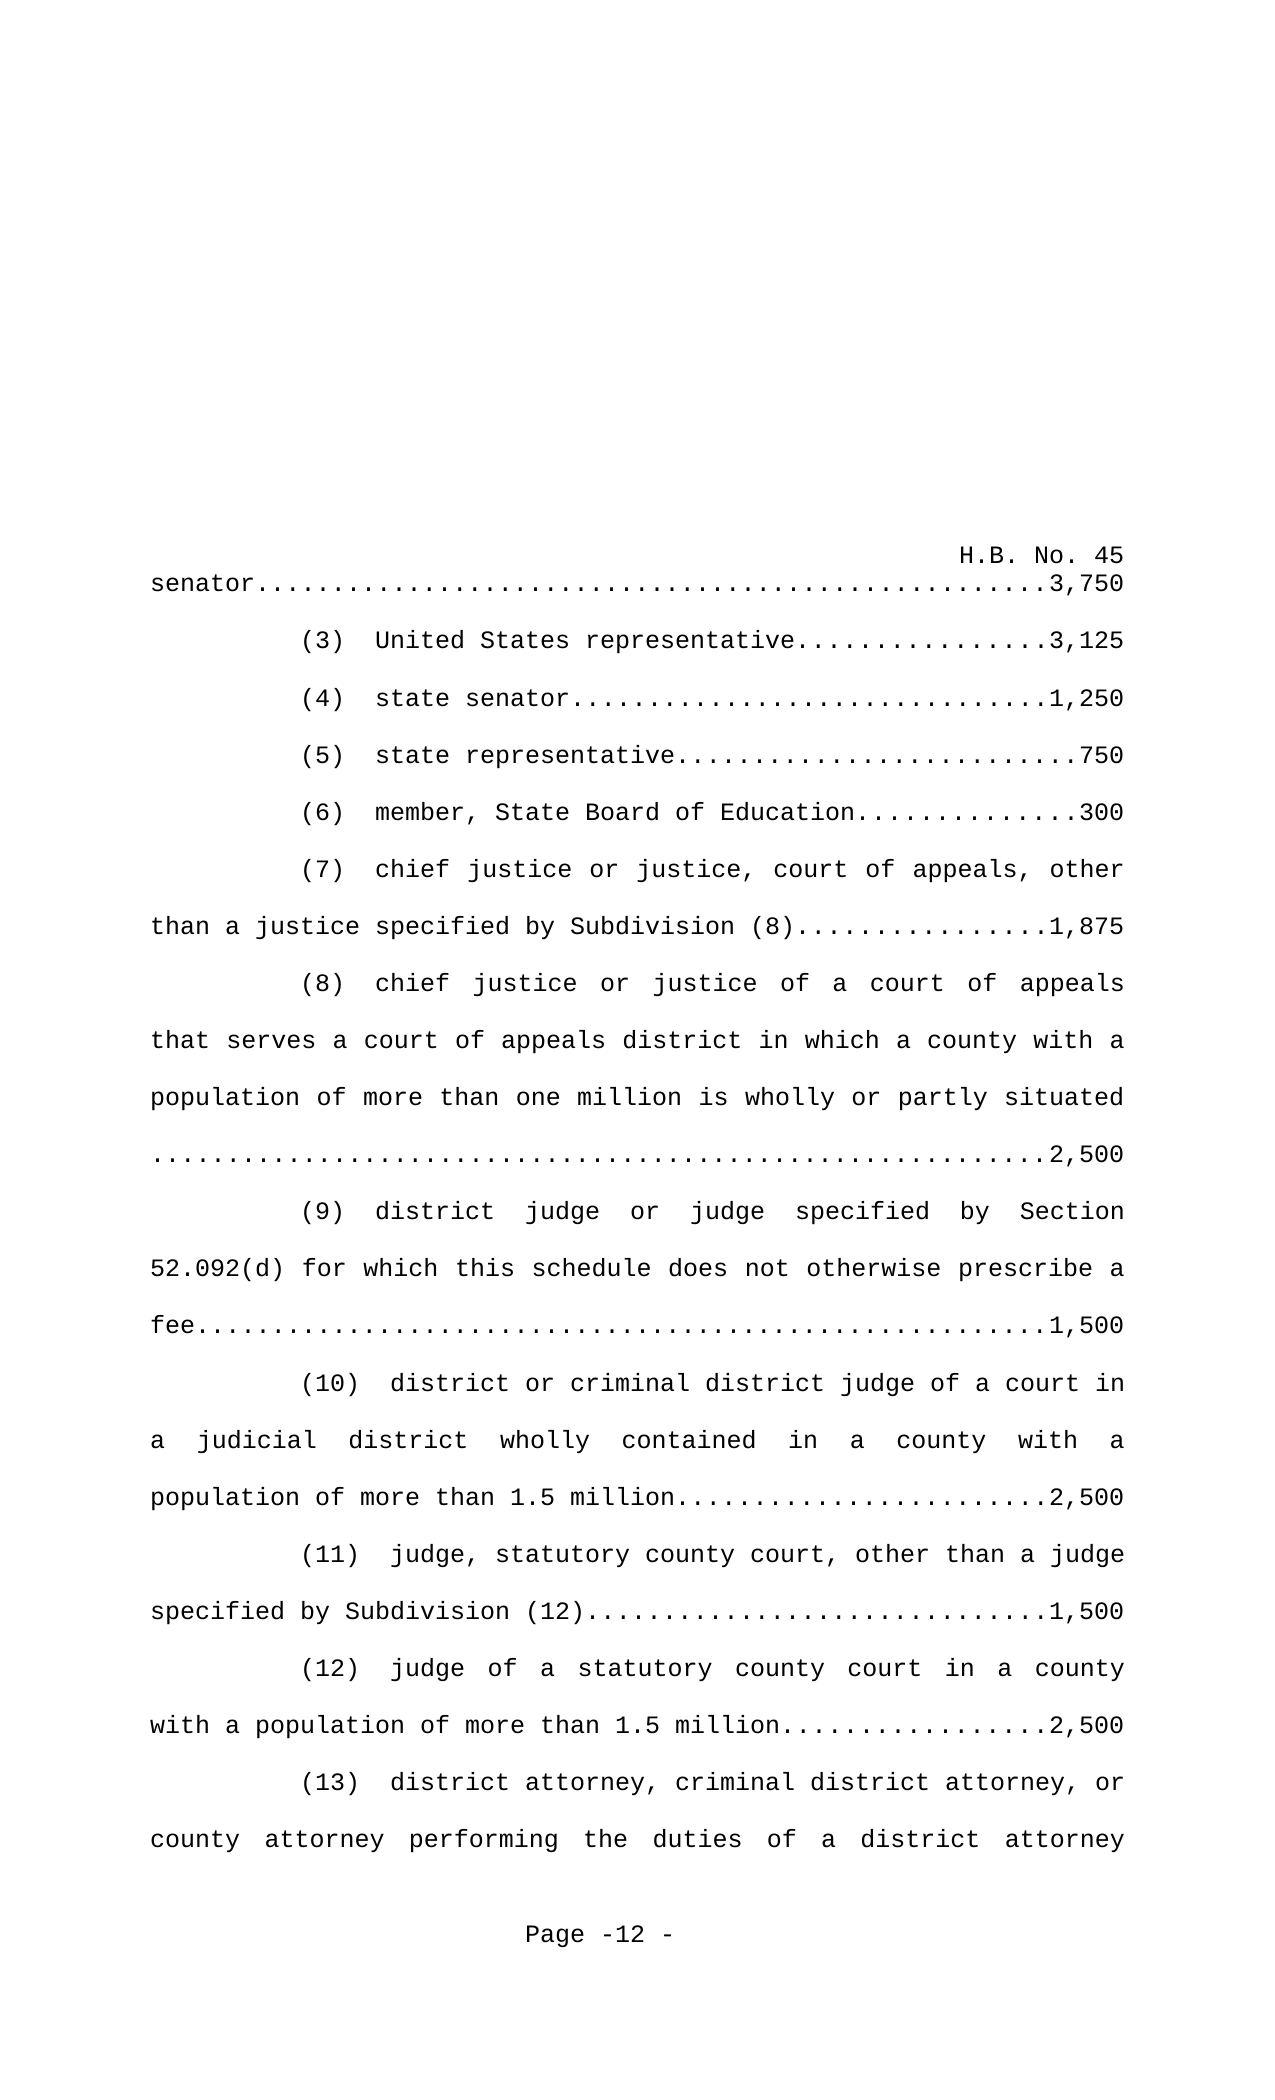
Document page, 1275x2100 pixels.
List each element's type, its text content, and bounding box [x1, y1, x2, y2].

text (9) district judge or judge specified by Section 52.092(d) for which this schedule does not otherwise prescribe a fee 1,500 [150, 1199, 1125, 1341]
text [150, 1769, 1125, 1855]
text (7) chief justice or justice, court of appeals, other than a justice specified by Subdivision (8) 1,875 [150, 856, 1125, 942]
text (10) district or criminal district judge of a court in a judicial district wholly contained in a county with a population of more than 1.5 million 2,500 [150, 1370, 1125, 1513]
text (5) state representative 750 [150, 742, 1125, 771]
text (6) member, State Board of Education 300 [150, 799, 1125, 828]
text (3) United States representative 3,125 [150, 628, 1125, 656]
text (8) chief justice or justice of a court of appeals that serves a court of appeals district in which a county with a population of more than one million is wholly or partly situated 2,500 [150, 970, 1125, 1170]
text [150, 571, 1125, 599]
text (4) state senator 1,250 [150, 685, 1125, 713]
text (11) judge, statutory county court, other than a judge specified by Subdivision (12) 1,500 [150, 1541, 1125, 1627]
text (12) judge of a statutory county court in a county with a population of more than 1.5 million 2,500 [150, 1655, 1125, 1741]
